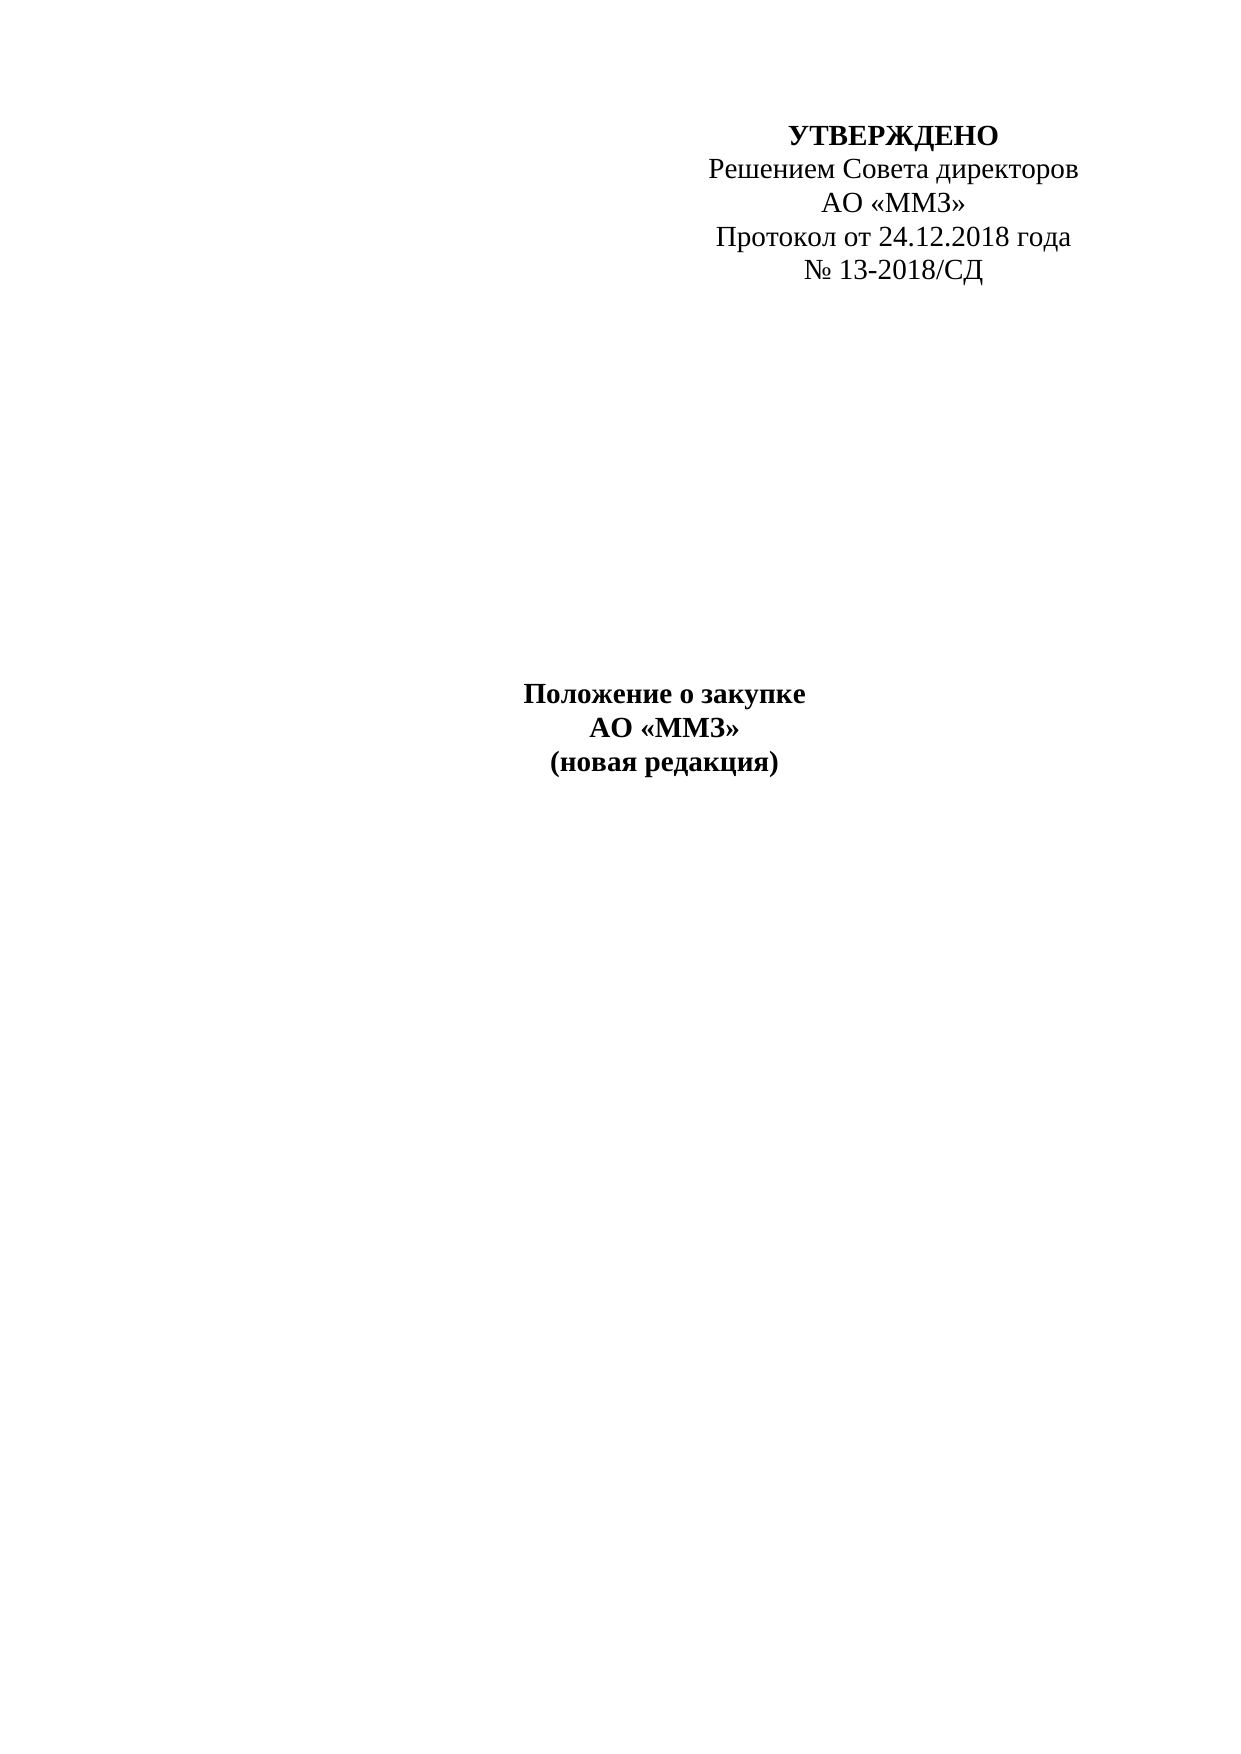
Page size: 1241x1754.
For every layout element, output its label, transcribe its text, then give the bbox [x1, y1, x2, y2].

text (новая редакция) [177, 744, 1152, 777]
text АО «ММЗ» [635, 185, 1152, 219]
text Положение о закупке [177, 677, 1152, 710]
text Протокол от 24.12.2018 года [635, 219, 1152, 252]
text Решением Совета директоров [635, 152, 1152, 185]
text УТВЕРЖДЕНО [635, 118, 1152, 152]
text АО «ММЗ» [177, 710, 1152, 744]
text № 13-2018/СД [635, 252, 1152, 286]
